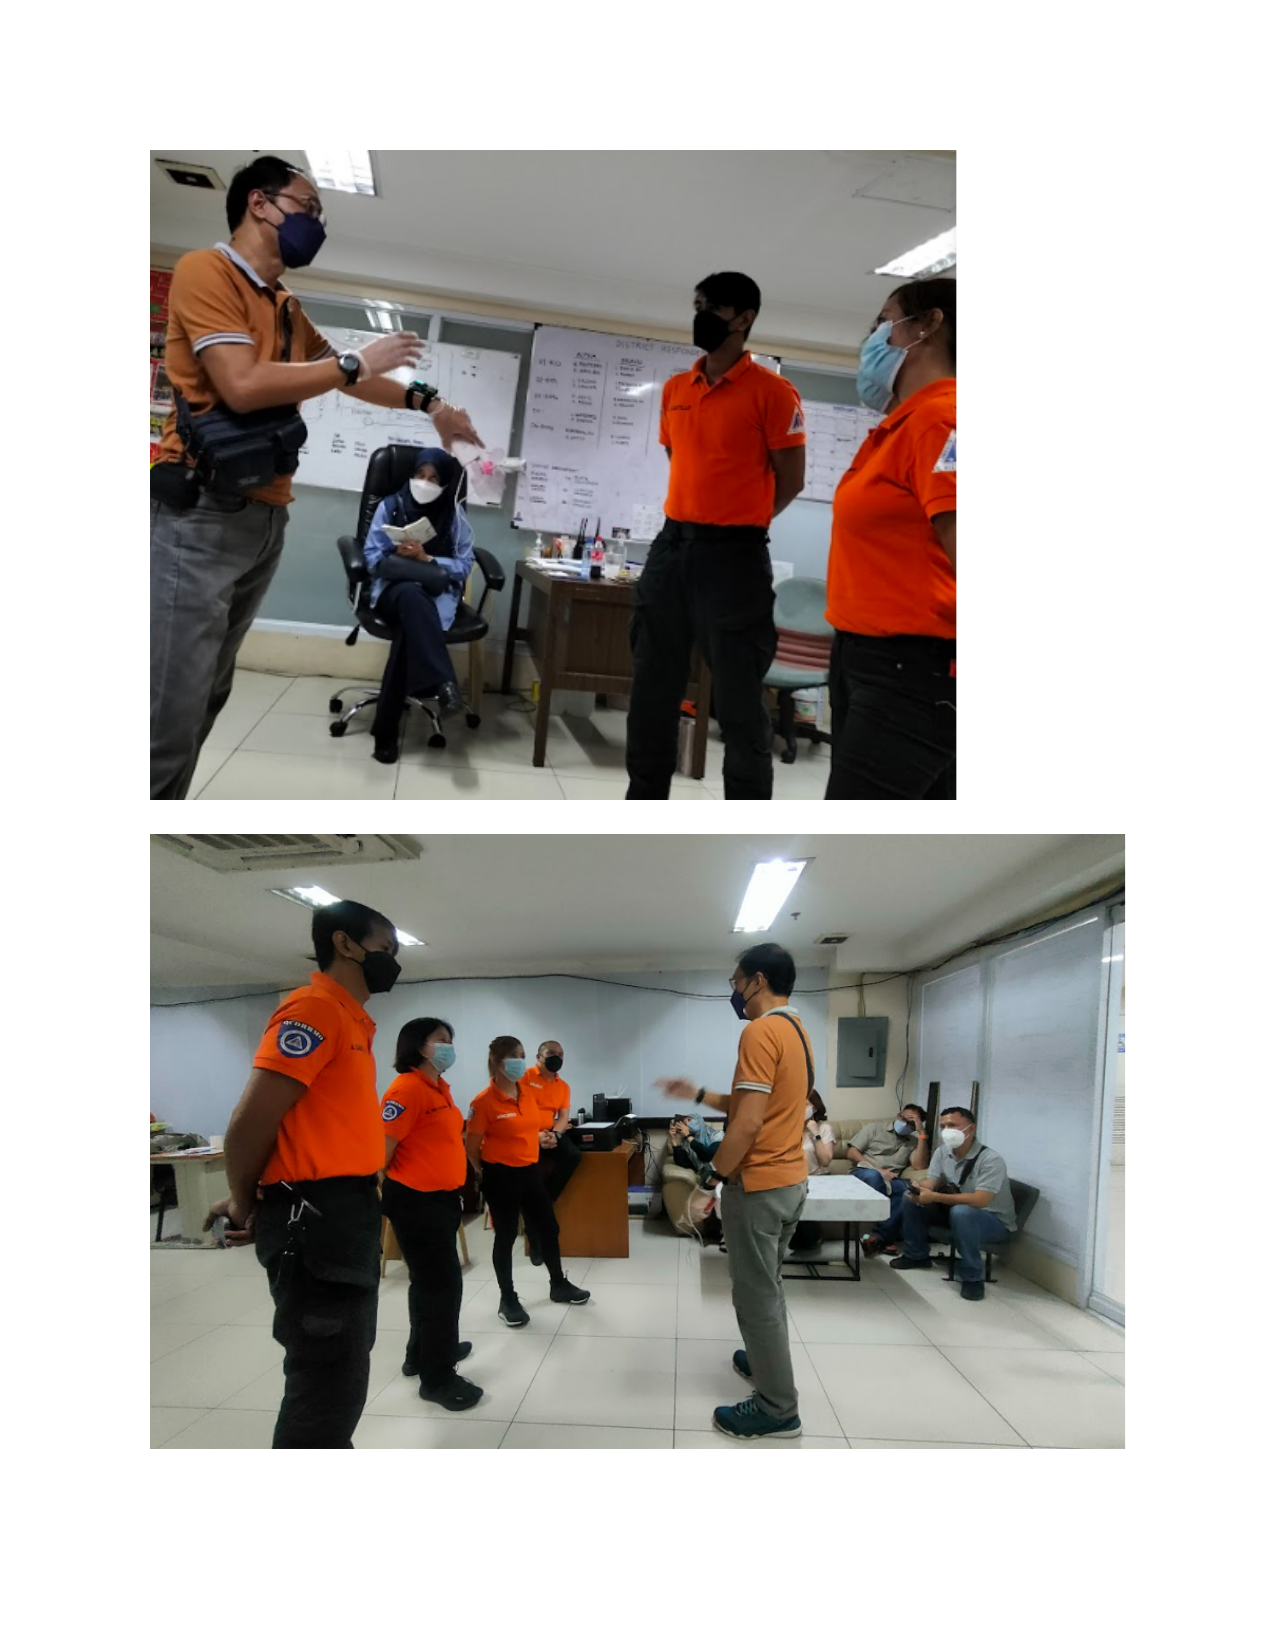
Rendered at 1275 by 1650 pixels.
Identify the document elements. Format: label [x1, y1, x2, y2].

picture [150, 150, 957, 800]
picture [150, 834, 1125, 1449]
